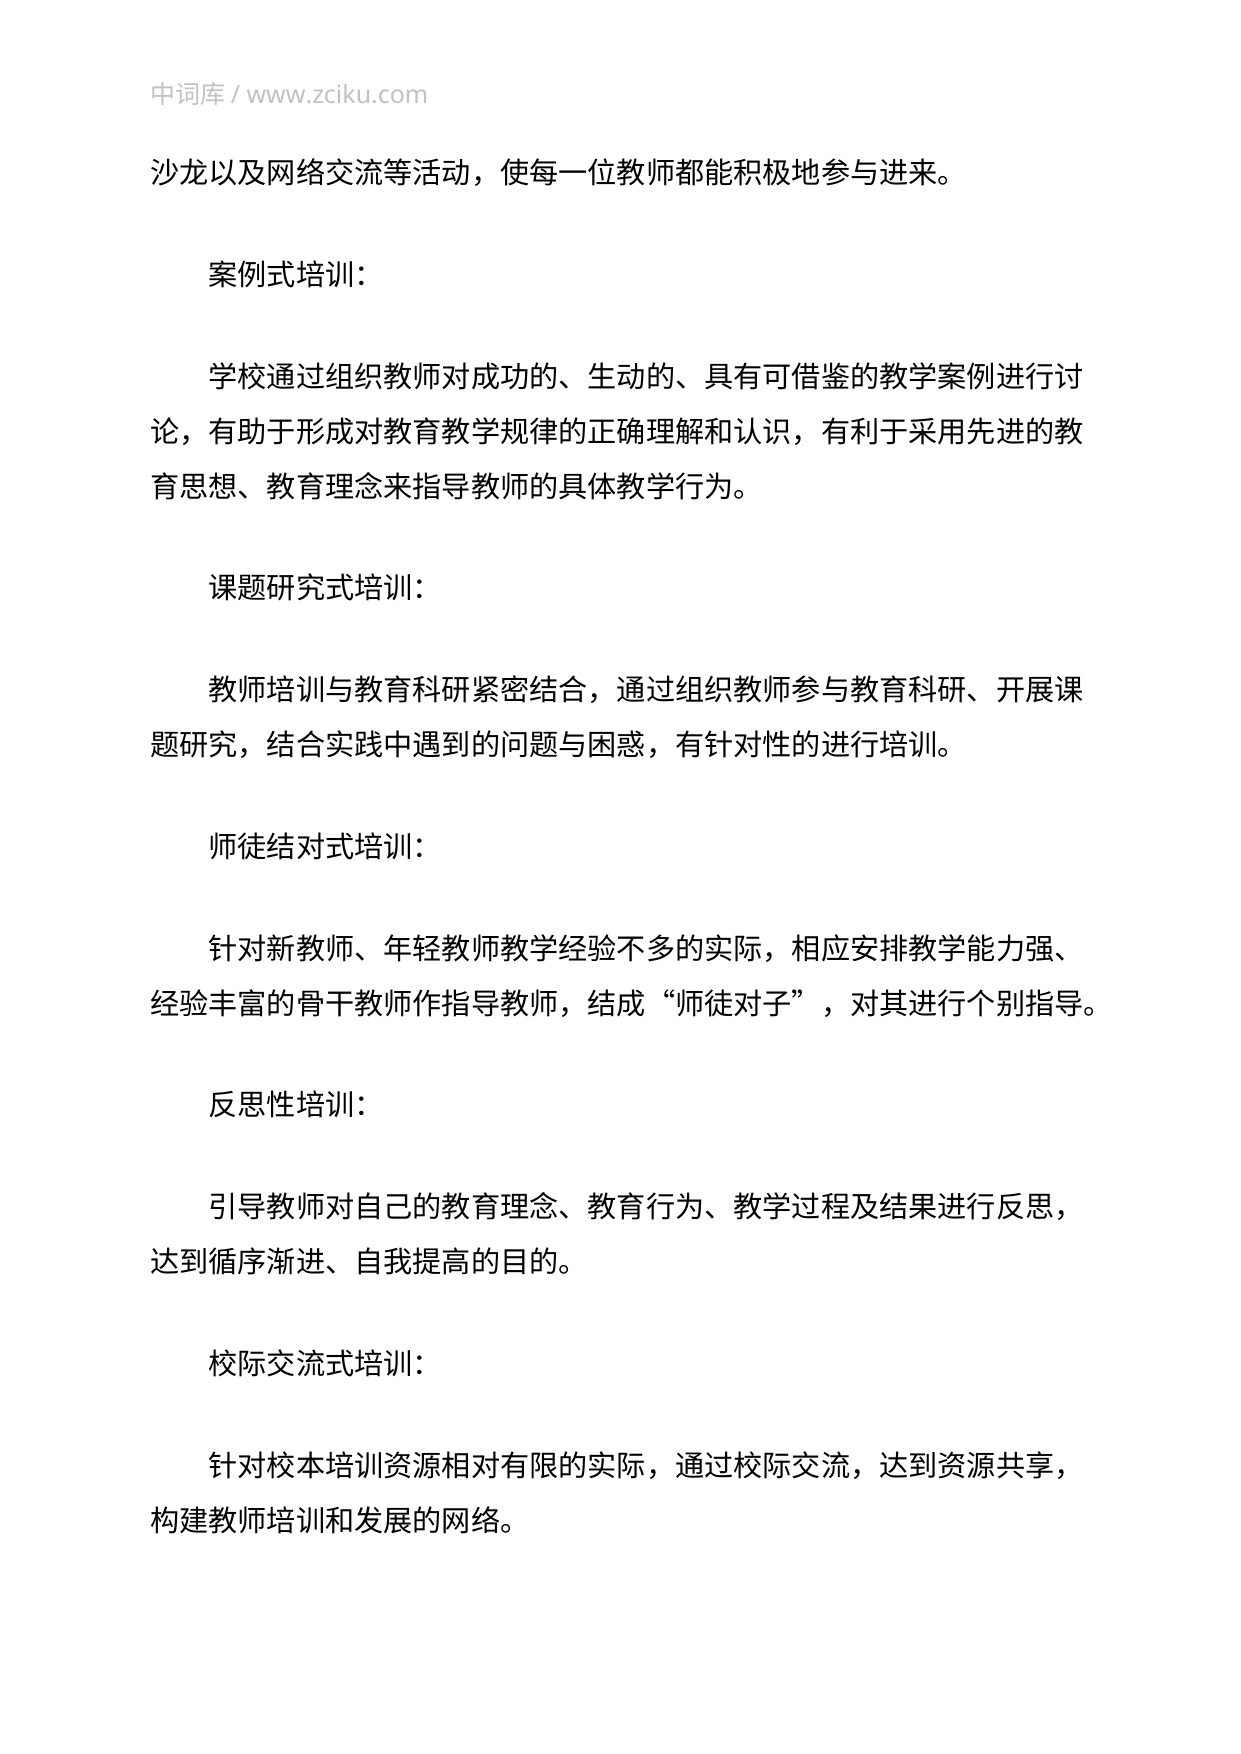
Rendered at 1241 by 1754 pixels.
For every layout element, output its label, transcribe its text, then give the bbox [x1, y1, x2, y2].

text 学校通过组织教师对成功的、生动的、具有可借鉴的教学案例进行讨论，有助于形成对教育教学规律的正确理解和认识，有利于采用先进的教育思想、教育理念来指导教师的具体教学行为。 [150, 353, 1090, 506]
text 引导教师对自己的教育理念、教育行为、教学过程及结果进行反思，达到循序渐进、自我提高的目的。 [150, 1184, 1090, 1281]
text 反思性培训： [150, 1082, 1090, 1124]
text 课题研究式培训： [150, 565, 1090, 607]
text 针对校本培训资源相对有限的实际，通过校际交流，达到资源共享，构建教师培训和发展的网络。 [150, 1442, 1090, 1539]
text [150, 150, 1090, 192]
text 师徒结对式培训： [150, 823, 1090, 866]
text 教师培训与教育科研紧密结合，通过组织教师参与教育科研、开展课题研究，结合实践中遇到的问题与困惑，有针对性的进行培训。 [150, 667, 1090, 764]
text 针对新教师、年轻教师教学经验不多的实际，相应安排教学能力强、经验丰富的骨干教师作指导教师，结成“师徒对子”，对其进行个别指导。 [150, 925, 1090, 1022]
text 校际交流式培训： [150, 1340, 1090, 1383]
text 案例式培训： [150, 252, 1090, 294]
